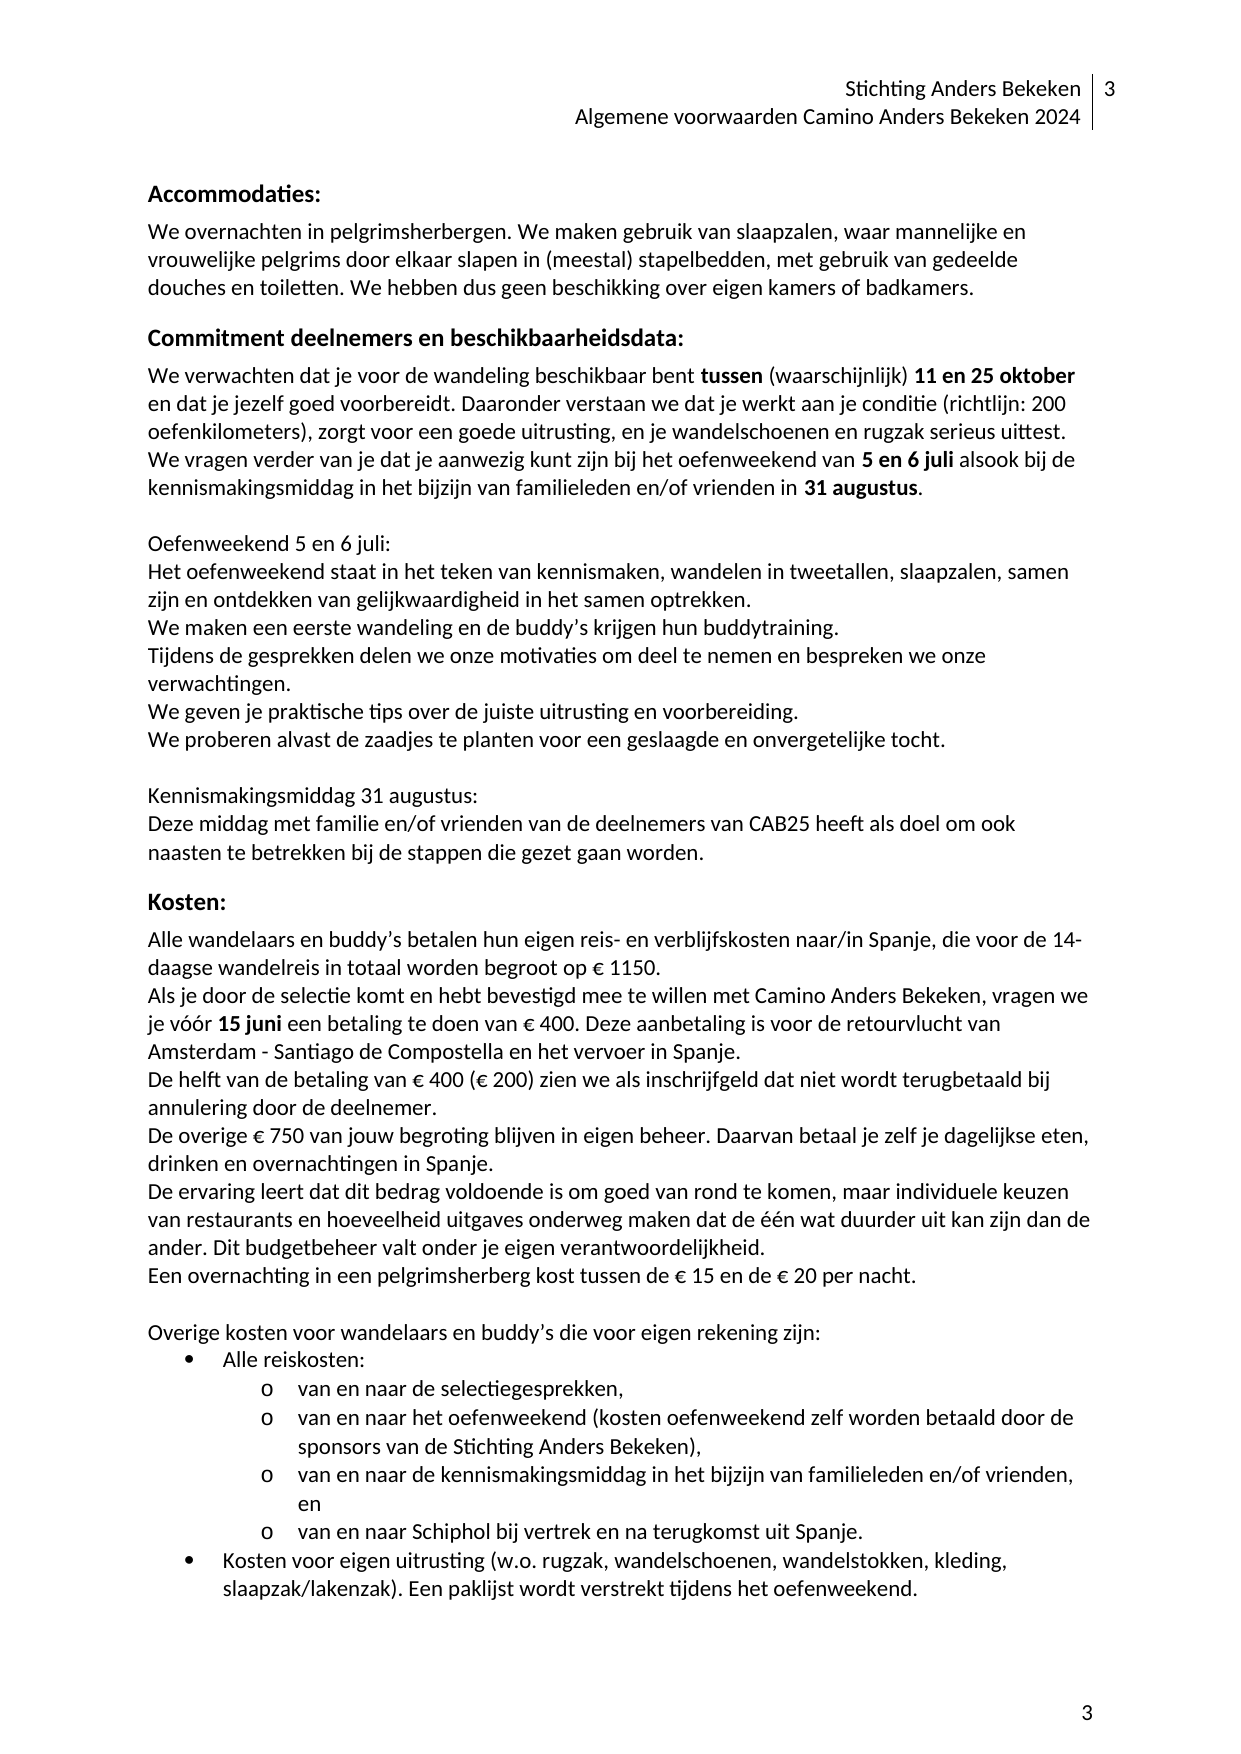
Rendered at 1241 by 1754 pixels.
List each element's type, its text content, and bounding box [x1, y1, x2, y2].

text Als je door de selectie komt en hebt bevestigd mee te willen met Camino Anders Bekeken, vragen we je vóór 15 juni een betaling te doen van € 400. Deze aanbetaling is voor de retourvlucht van Amsterdam - Santiago de Compostella en het vervoer in Spanje. [148, 981, 1093, 1065]
text Overige kosten voor wandelaars en buddy’s die voor eigen rekening zijn: [148, 1318, 1093, 1346]
text We vragen verder van je dat je aanwezig kunt zijn bij het oefenweekend van 5 en 6 juli alsook bij de kennismakingsmiddag in het bijzijn van familieleden en/of vrienden in 31 augustus. [148, 445, 1093, 501]
text Kennismakingsmiddag 31 augustus: [148, 782, 1093, 809]
text We verwachten dat je voor de wandeling beschikbaar bent tussen (waarschijnlijk) 11 en 25 oktober en dat je jezelf goed voorbereidt. Daaronder verstaan we dat je werkt aan je conditie (richtlijn: 200 oefenkilometers), zorgt voor een goede uitrusting, en je wandelschoenen en rugzak serieus uittest. [148, 361, 1093, 445]
text De overige € 750 van jouw begroting blijven in eigen beheer. Daarvan betaal je zelf je dagelijkse eten, drinken en overnachtingen in Spanje. [148, 1121, 1093, 1177]
text Een overnachting in een pelgrimsherberg kost tussen de € 15 en de € 20 per nacht. [148, 1262, 1093, 1289]
subtitle Commitment deelnemers en beschikbaarheidsdata: [148, 322, 1093, 353]
list van en naar de kennismakingsmiddag in het bijzijn van familieleden en/of vrienden, en [260, 1460, 1093, 1517]
text Alle wandelaars en buddy’s betalen hun eigen reis- en verblijfskosten naar/in Spanje, die voor de 14-daagse wandelreis in totaal worden begroot op € 1150. [148, 925, 1093, 981]
text Tijdens de gesprekken delen we onze motivaties om deel te nemen en bespreken we onze verwachtingen. [148, 641, 1093, 697]
text Het oefenweekend staat in het teken van kennismaken, wandelen in tweetallen, slaapzalen, samen zijn en ontdekken van gelijkwaardigheid in het samen optrekken. [148, 557, 1093, 613]
text De helft van de betaling van € 400 (€ 200) zien we als inschrijfgeld dat niet wordt terugbetaald bij annulering door de deelnemer. [148, 1065, 1093, 1121]
text Oefenweekend 5 en 6 juli: [148, 529, 1093, 557]
text We proberen alvast de zaadjes te planten voor een geslaagde en onvergetelijke tocht. [148, 726, 1093, 753]
text De ervaring leert dat dit bedrag voldoende is om goed van rond te komen, maar individuele keuzen van restaurants en hoeveelheid uitgaves onderweg maken dat de één wat duurder uit kan zijn dan de ander. Dit budgetbeheer valt onder je eigen verantwoordelijkheid. [148, 1177, 1093, 1262]
text Deze middag met familie en/of vrienden van de deelnemers van CAB25 heeft als doel om ook naasten te betrekken bij de stappen die gezet gaan worden. [148, 809, 1093, 866]
text We overnachten in pelgrimsherbergen. We maken gebruik van slaapzalen, waar mannelijke en vrouwelijke pelgrims door elkaar slapen in (meestal) stapelbedden, met gebruik van gedeelde douches en toiletten. We hebben dus geen beschikking over eigen kamers of badkamers. [148, 217, 1093, 302]
list van en naar Schiphol bij vertrek en na terugkomst uit Spanje. [260, 1517, 1093, 1546]
list Kosten voor eigen uitrusting (w.o. rugzak, wandelschoenen, wandelstokken, kleding, slaapzak/lakenzak). Een paklijst wordt verstrekt tijdens het oefenweekend. [185, 1546, 1093, 1602]
text We maken een eerste wandeling en de buddy’s krijgen hun buddytraining. [148, 613, 1093, 641]
list van en naar de selectiegesprekken, [260, 1374, 1093, 1403]
text We geven je praktische tips over de juiste uitrusting en voorbereiding. [148, 697, 1093, 726]
list van en naar het oefenweekend (kosten oefenweekend zelf worden betaald door de sponsors van de Stichting Anders Bekeken), [260, 1403, 1093, 1460]
list Alle reiskosten: [185, 1346, 1093, 1374]
subtitle Accommodaties: [148, 179, 1093, 209]
subtitle Kosten: [148, 886, 1093, 917]
